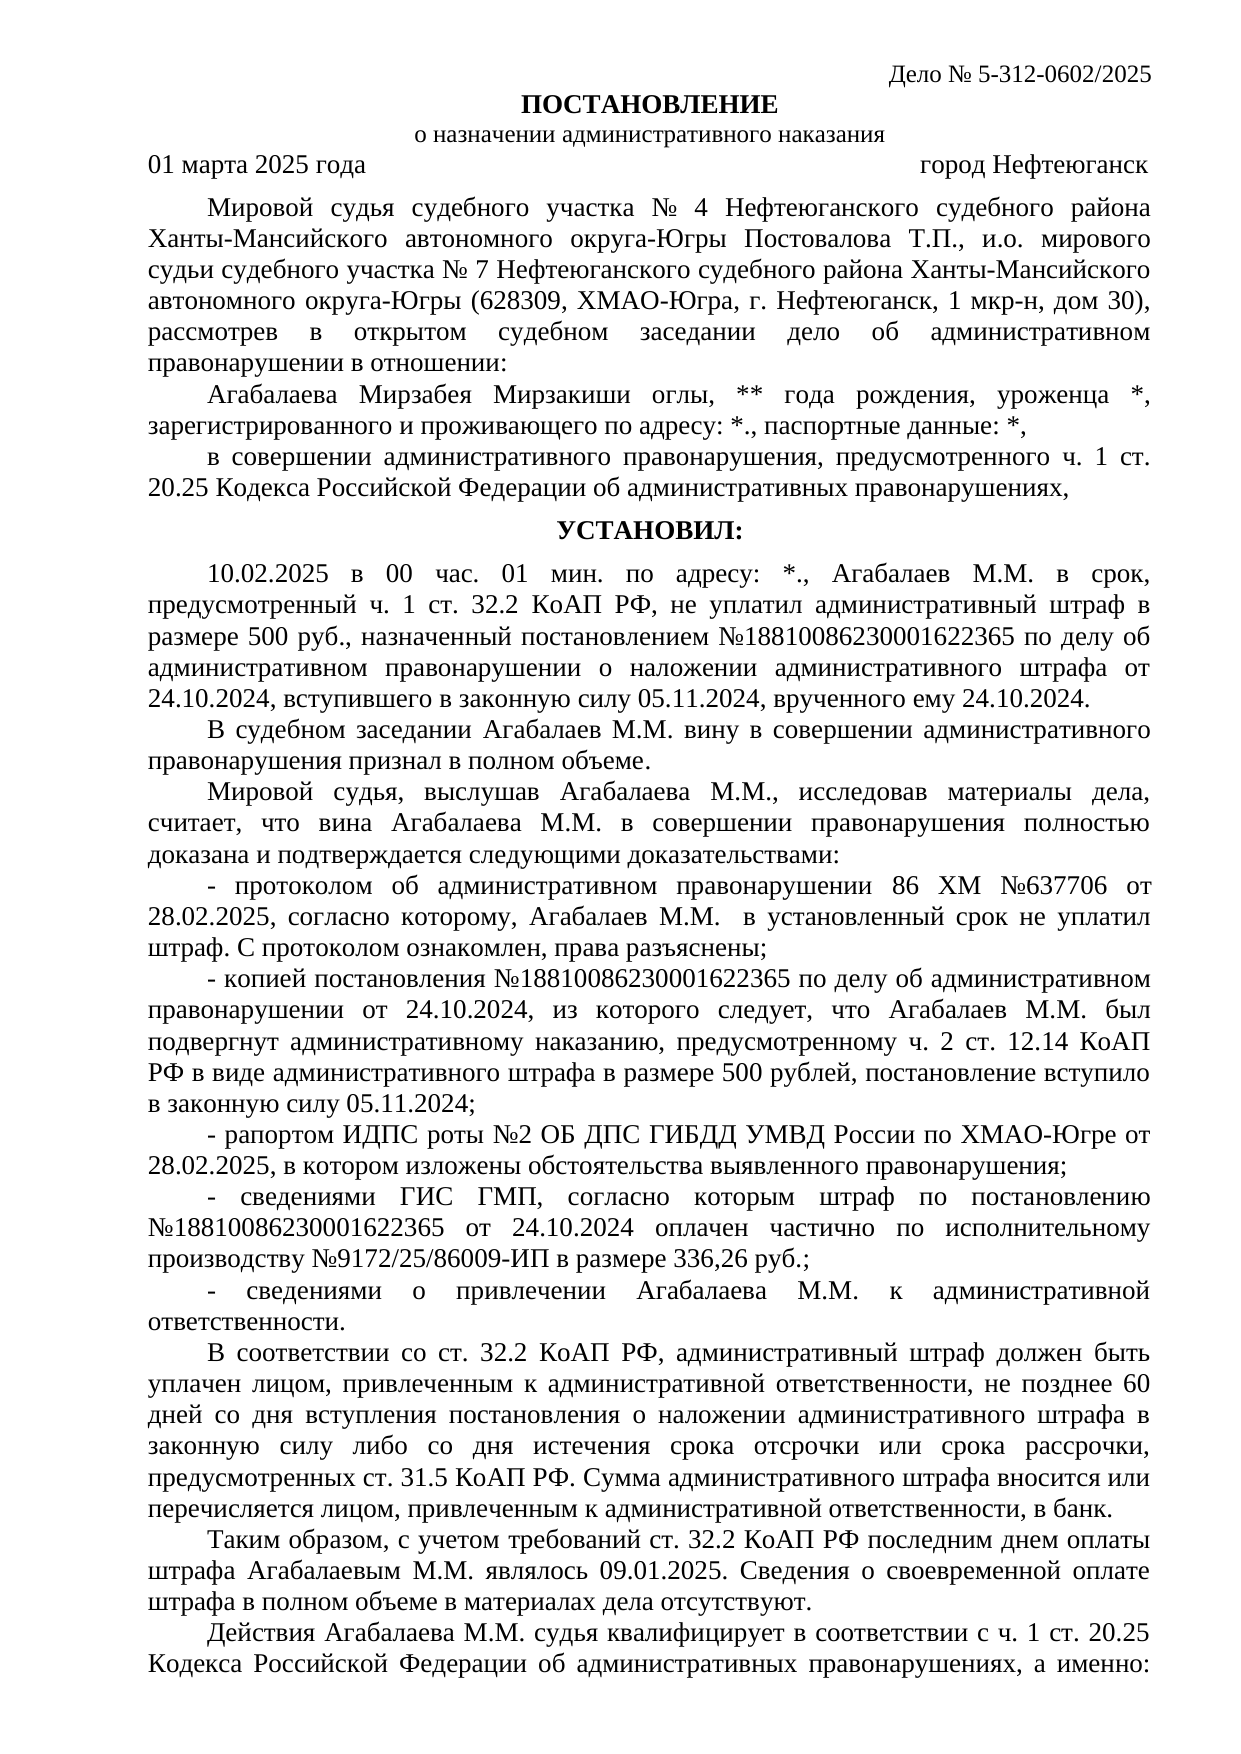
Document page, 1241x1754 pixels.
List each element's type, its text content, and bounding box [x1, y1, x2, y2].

text о назначении административного наказания [148, 119, 1152, 148]
text Таким образом, с учетом требований ст. 32.2 КоАП РФ последним днем оплаты штрафа Агабалаевым М.М. являлось 09.01.2025. Сведения о своевременной оплате штрафа в полном объеме в материалах дела отсутствуют. [148, 1523, 1152, 1616]
text - рапортом ИДПС роты №2 ОБ ДПС ГИБДД УМВД России по ХМАО-Югре от 28.02.2025, в котором изложены обстоятельства выявленного правонарушения; [148, 1118, 1152, 1180]
text в совершении административного правонарушения, предусмотренного ч. 1 ст. 20.25 Кодекса Российской Федерации об административных правонарушениях, [148, 440, 1152, 502]
text В судебном заседании Агабалаев М.М. вину в совершении административного правонарушения признал в полном объеме. [148, 713, 1152, 775]
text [148, 1616, 1152, 1679]
text Мировой судья, выслушав Агабалаева М.М., исследовав материалы дела, считает, что вина Агабалаева М.М. в совершении правонарушения полностью доказана и подтверждается следующими доказательствами: [148, 775, 1152, 869]
text Дело № 5-312-0602/2025 [148, 59, 1152, 88]
text 01 марта 2025 года город Нефтеюганск [148, 148, 1152, 179]
text - сведениями о привлечении Агабалаева М.М. к административной ответственности. [148, 1274, 1152, 1336]
text 10.02.2025 в 00 час. 01 мин. по адресу: *., Агабалаев М.М. в срок, предусмотренный ч. 1 ст. 32.2 КоАП РФ, не уплатил административный штраф в размере 500 руб., назначенный постановлением №18810086230001622365 по делу об административном правонарушении о наложении административного штрафа от 24.10.2024, вступившего в законную силу 05.11.2024, врученного ему 24.10.2024. [148, 557, 1152, 713]
text - сведениями ГИС ГМП, согласно которым штраф по постановлению №18810086230001622365 от 24.10.2024 оплачен частично по исполнительному производству №9172/25/86009-ИП в размере 336,26 руб.; [148, 1180, 1152, 1274]
text ПОСТАНОВЛЕНИЕ [148, 88, 1152, 119]
text УСТАНОВИЛ: [148, 514, 1152, 545]
text Мировой судья судебного участка № 4 Нефтеюганского судебного района Ханты-Мансийского автономного округа-Югры Постовалова Т.П., и.о. мирового судьи судебного участка № 7 Нефтеюганского судебного района Ханты-Мансийского автономного округа-Югры (628309, ХМАО-Югра, г. Нефтеюганск, 1 мкр-н, дом 30), рассмотрев в открытом судебном заседании дело об административном правонарушении в отношении: [148, 191, 1152, 378]
text - протоколом об административном правонарушении 86 ХМ №637706 от 28.02.2025, согласно которому, Агабалаев М.М. в установленный срок не уплатил штраф. С протоколом ознакомлен, права разъяснены; [148, 869, 1152, 962]
text В соответствии со ст. 32.2 КоАП РФ, административный штраф должен быть уплачен лицом, привлеченным к административной ответственности, не позднее 60 дней со дня вступления постановления о наложении административного штрафа в законную силу либо со дня истечения срока отсрочки или срока рассрочки, предусмотренных ст. 31.5 КоАП РФ. Сумма административного штрафа вносится или перечисляется лицом, привлеченным к административной ответственности, в банк. [148, 1336, 1152, 1523]
text - копией постановления №18810086230001622365 по делу об административном правонарушении от 24.10.2024, из которого следует, что Агабалаев М.М. был подвергнут административному наказанию, предусмотренному ч. 2 ст. 12.14 КоАП РФ в виде административного штрафа в размере 500 рублей, постановление вступило в законную силу 05.11.2024; [148, 962, 1152, 1118]
text Агабалаева Мирзабея Мирзакиши оглы, ** года рождения, уроженца *, зарегистрированного и проживающего по адресу: *., паспортные данные: *, [148, 378, 1152, 440]
